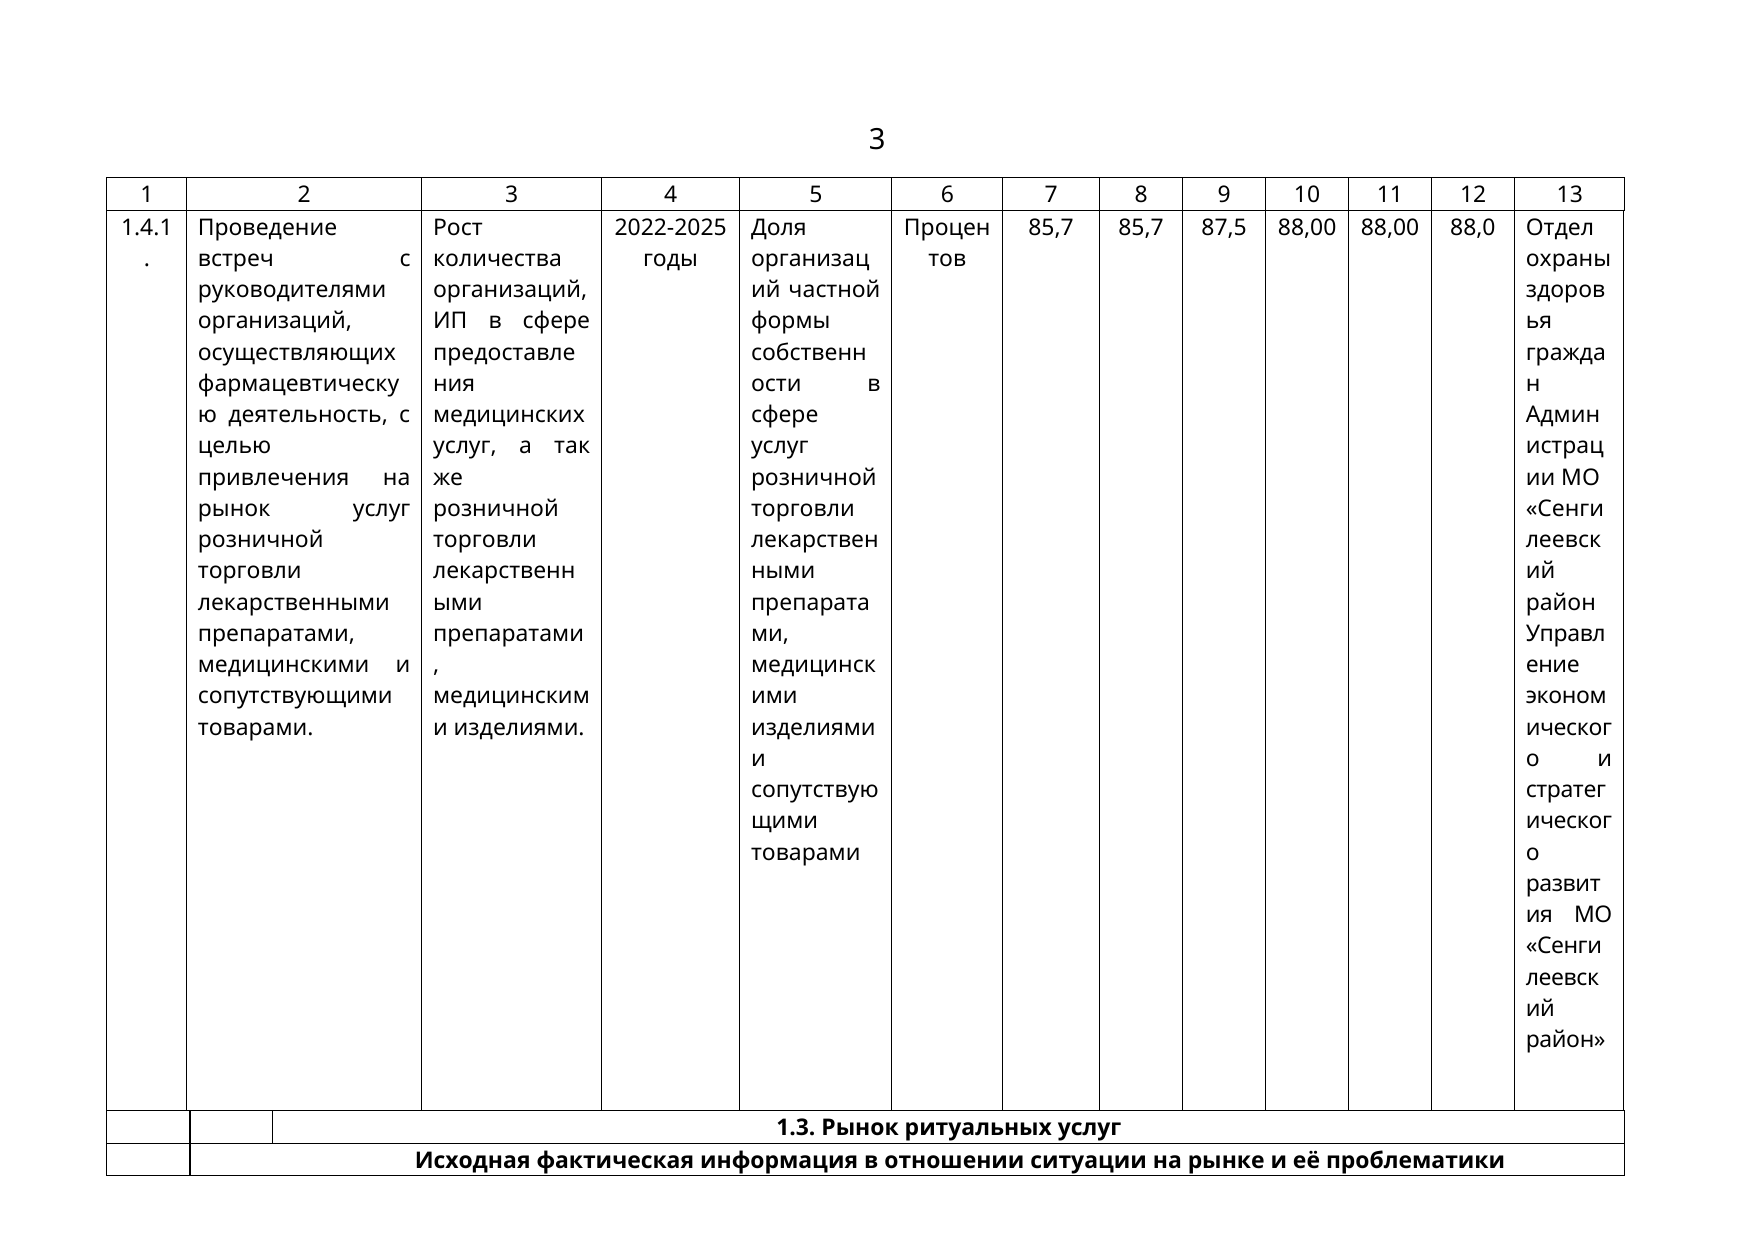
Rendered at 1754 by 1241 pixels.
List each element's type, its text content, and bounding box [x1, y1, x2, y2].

table_cell 88,00 [1266, 211, 1348, 1110]
table_header 13 [1515, 178, 1624, 209]
table_header 8 [1100, 178, 1182, 209]
table_header 11 [1349, 178, 1431, 209]
table_cell 88,0 [1432, 211, 1514, 1110]
table_header 6 [892, 178, 1002, 209]
table_header 10 [1266, 178, 1348, 209]
table_cell 85,7 [1003, 211, 1099, 1110]
table_cell Доля организаций частной формы собственности в сфере услуг розничной торговли лекарственными препаратами, медицинскими изделиями и сопутствующими товарами [740, 211, 891, 1110]
table_header 7 [1003, 178, 1099, 209]
table_header 9 [1183, 178, 1265, 209]
table_cell 1.4.1. [107, 211, 186, 1110]
table_cell [107, 1144, 189, 1175]
table_header 4 [602, 178, 739, 209]
table_cell [191, 1111, 272, 1142]
table_cell 1.3. Рынок ритуальных услуг [273, 1111, 1624, 1142]
table_header 3 [422, 178, 601, 209]
table_cell 87,5 [1183, 211, 1265, 1110]
table_cell Рост количества организаций, ИП в сфере предоставления медицинских услуг, а так же розничной торговли лекарственными препаратами, медицинскими изделиями. [422, 211, 601, 1110]
table_header 1 [107, 178, 186, 209]
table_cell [191, 1144, 1624, 1175]
table_cell Процентов [892, 211, 1002, 1110]
table_header 12 [1432, 178, 1514, 209]
table_cell 88,00 [1349, 211, 1431, 1110]
table_header 5 [740, 178, 891, 209]
table_cell [107, 1111, 189, 1142]
table_header 2 [187, 178, 421, 209]
table_cell Отдел охраны здоровья граждан Администрации МО «Сенгилеевский район Управление экономического и стратегического развития МО «Сенгилеевский район» [1515, 211, 1623, 1110]
table_cell 85,7 [1100, 211, 1182, 1110]
table_cell Проведение встреч с руководителями организаций, осуществляющих фармацевтическую деятельность, с целью привлечения на рынок услуг розничной торговли лекарственными препаратами, медицинскими и сопутствующими товарами. [187, 211, 421, 1110]
table_cell 2022-2025 годы [602, 211, 739, 1110]
